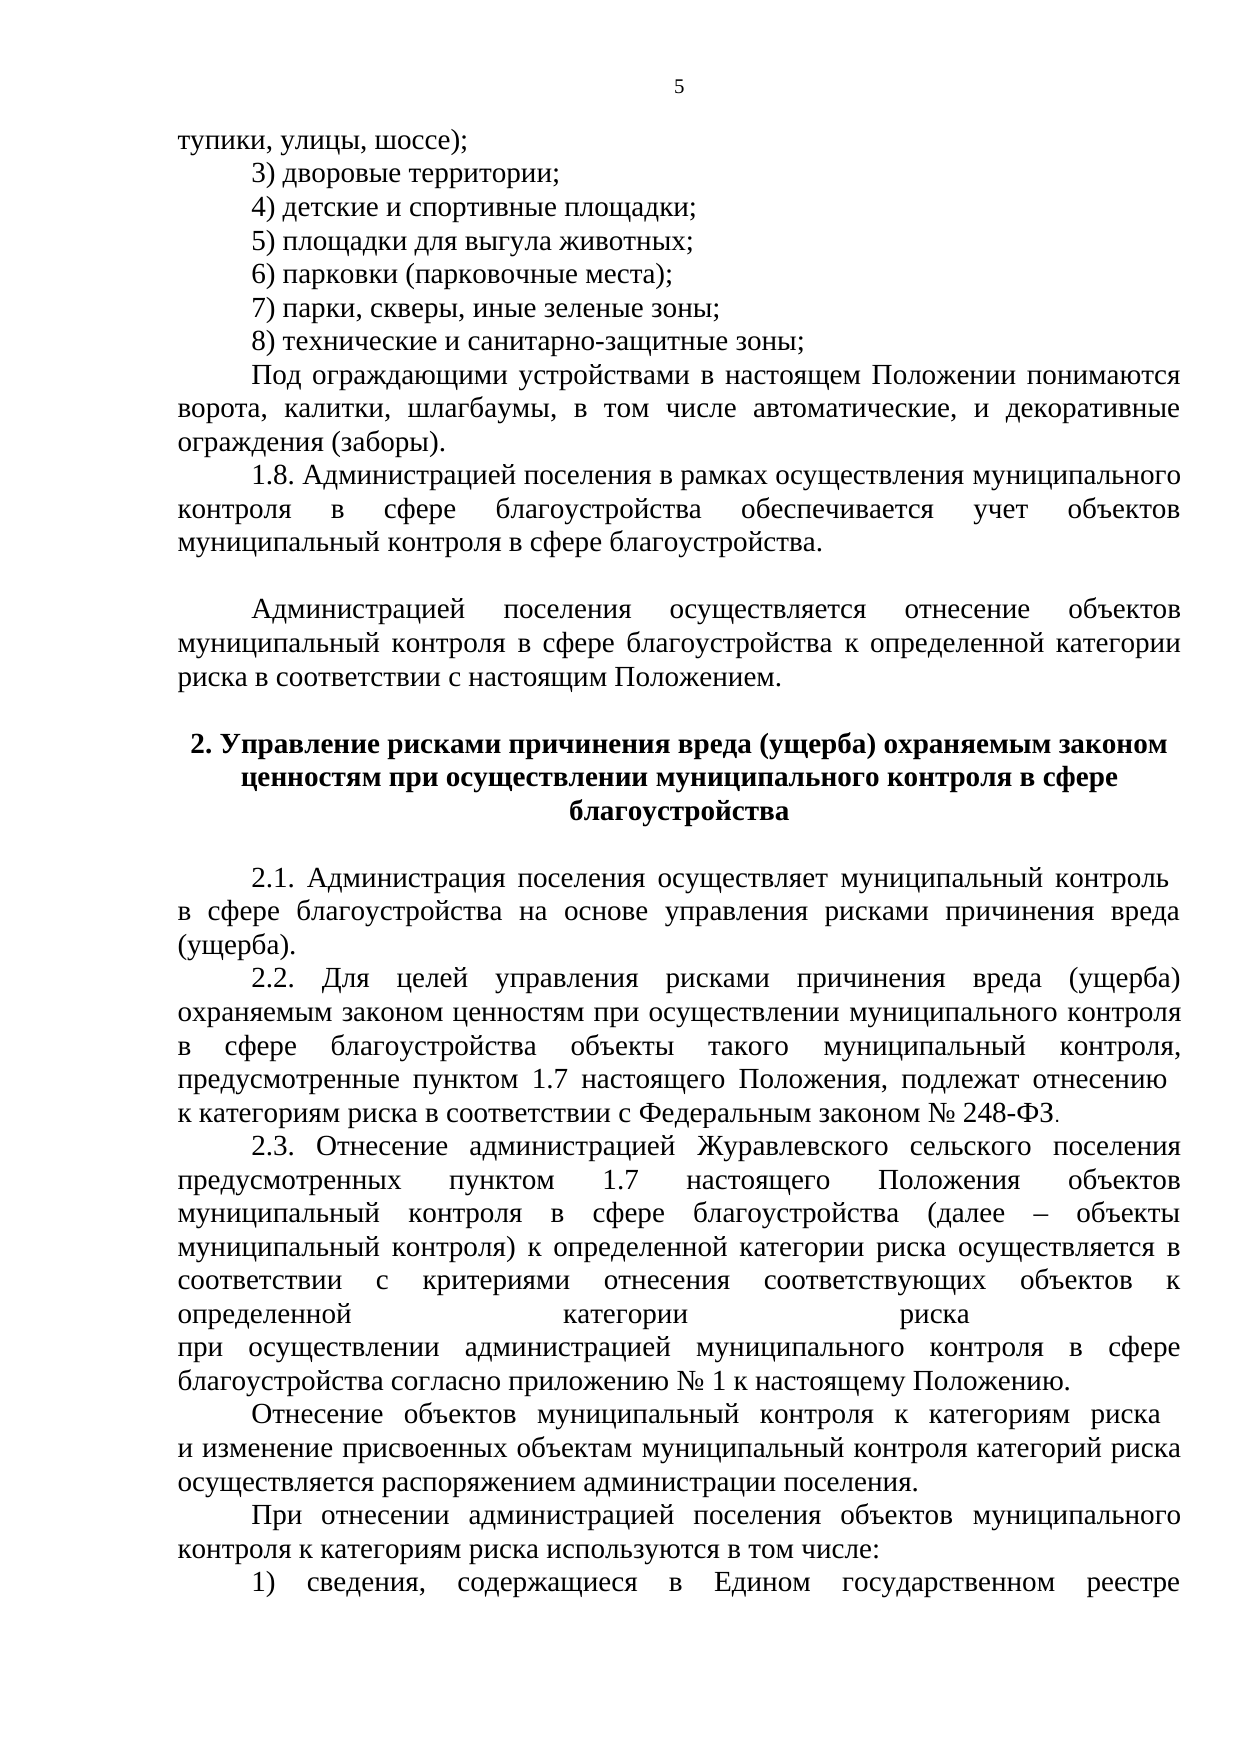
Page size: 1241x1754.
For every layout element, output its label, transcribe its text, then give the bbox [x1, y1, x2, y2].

text 4) детские и спортивные площадки; [177, 189, 1181, 223]
text 2.2. Для целей управления рисками причинения вреда (ущерба) охраняемым законом ценностям при осуществлении муниципального контроля в сфере благоустройства объекты такого муниципальный контроля, предусмотренные пунктом 1.7 настоящего Положения, подлежат отнесению к категориям риска в соответствии с Федеральным законом № 248-ФЗ. [177, 961, 1181, 1128]
text 5) площадки для выгула животных; [177, 223, 1181, 256]
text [177, 1564, 1181, 1598]
text Под ограждающими устройствами в настоящем Положении понимаются ворота, калитки, шлагбаумы, в том числе автоматические, и декоративные ограждения (заборы). [177, 357, 1181, 457]
text 2.1. Администрация поселения осуществляет муниципальный контроль в сфере благоустройства на основе управления рисками причинения вреда (ущерба). [177, 860, 1181, 961]
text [177, 122, 1181, 156]
text 6) парковки (парковочные места); [177, 256, 1181, 290]
text 2.3. Отнесение администрацией Журавлевского сельского поселения предусмотренных пунктом 1.7 настоящего Положения объектов муниципальный контроля в сфере благоустройства (далее – объекты муниципальный контроля) к определенной категории риска осуществляется в соответствии c критериями отнесения соответствующих объектов к определенной категории риска при осуществлении администрацией муниципального контроля в сфере благоустройства согласно приложению № 1 к настоящему Положению. [177, 1128, 1181, 1397]
text Отнесение объектов муниципальный контроля к категориям риска и изменение присвоенных объектам муниципальный контроля категорий риска осуществляется распоряжением администрации поселения. [177, 1397, 1181, 1497]
text 1.8. Администрацией поселения в рамках осуществления муниципального контроля в сфере благоустройства обеспечивается учет объектов муниципальный контроля в сфере благоустройства. [177, 457, 1181, 558]
text 8) технические и санитарно-защитные зоны; [177, 323, 1181, 357]
text 2. Управление рисками причинения вреда (ущерба) охраняемым законом ценностям при осуществлении муниципального контроля в сфере благоустройства [177, 726, 1181, 826]
text При отнесении администрацией поселения объектов муниципального контроля к категориям риска используются в том числе: [177, 1497, 1181, 1564]
text 3) дворовые территории; [177, 156, 1181, 189]
text 7) парки, скверы, иные зеленые зоны; [177, 290, 1181, 323]
text Администрацией поселения осуществляется отнесение объектов муниципальный контроля в сфере благоустройства к определенной категории риска в соответствии с настоящим Положением. [177, 592, 1181, 692]
